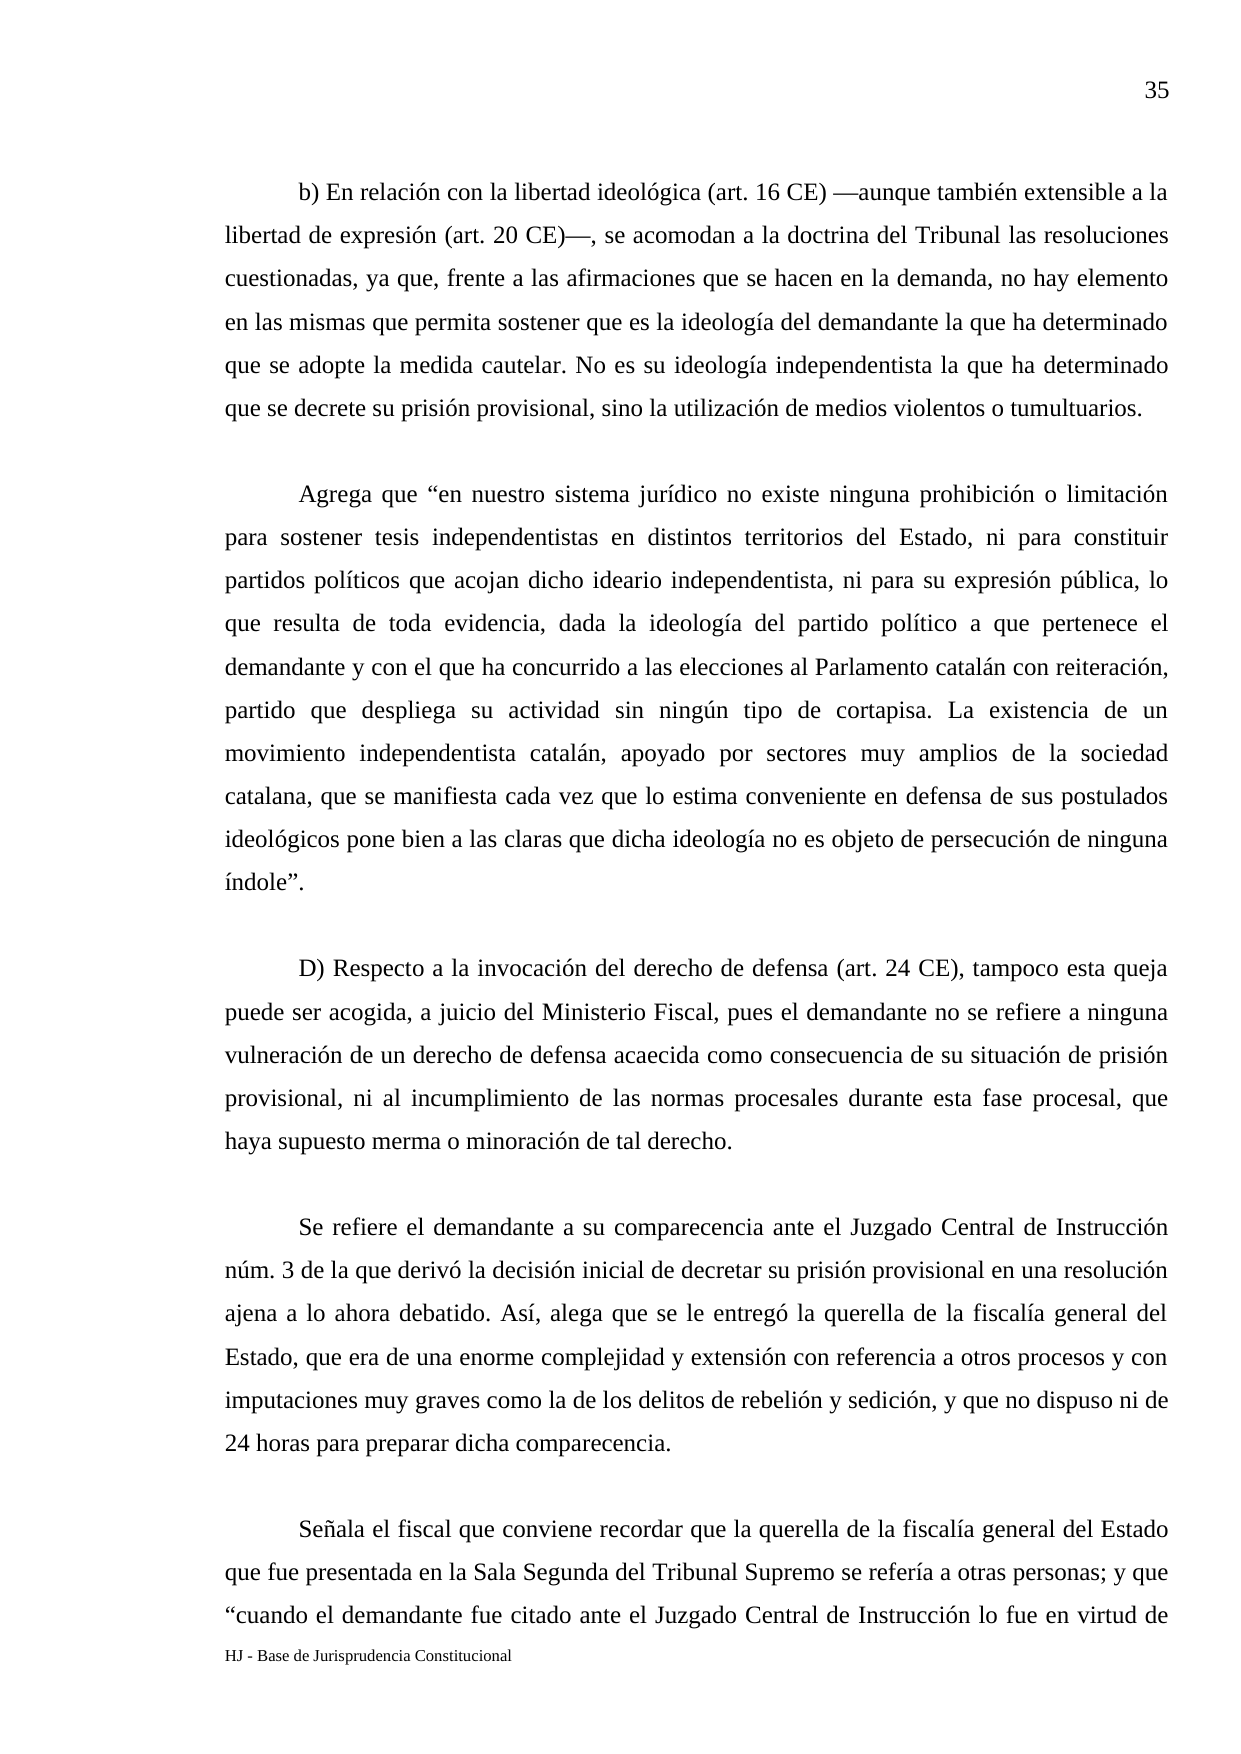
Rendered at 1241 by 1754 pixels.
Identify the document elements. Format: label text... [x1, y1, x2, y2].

text Agrega que “en nuestro sistema jurídico no existe ninguna prohibición o limitación para sostener tesis independentistas en distintos territorios del Estado, ni para constituir partidos políticos que acojan dicho ideario independentista, ni para su expresión pública, lo que resulta de toda evidencia, dada la ideología del partido político a que pertenece el demandante y con el que ha concurrido a las elecciones al Parlamento catalán con reiteración, partido que despliega su actividad sin ningún tipo de cortapisa. La existencia de un movimiento independentista catalán, apoyado por sectores muy amplios de la sociedad catalana, que se manifiesta cada vez que lo estima conveniente en defensa de sus postulados ideológicos pone bien a las claras que dicha ideología no es objeto de persecución de ninguna índole”. [224, 479, 1169, 896]
text D) Respecto a la invocación del derecho de defensa (art. 24 CE), tampoco esta queja puede ser acogida, a juicio del Ministerio Fiscal, pues el demandante no se refiere a ninguna vulneración de un derecho de defensa acaecida como consecuencia de su situación de prisión provisional, ni al incumplimiento de las normas procesales durante esta fase procesal, que haya supuesto merma o minoración de tal derecho. [224, 953, 1169, 1155]
text Se refiere el demandante a su comparecencia ante el Juzgado Central de Instrucción núm. 3 de la que derivó la decisión inicial de decretar su prisión provisional en una resolución ajena a lo ahora debatido. Así, alega que se le entregó la querella de la fiscalía general del Estado, que era de una enorme complejidad y extensión con referencia a otros procesos y con imputaciones muy graves como la de los delitos de rebelión y sedición, y que no dispuso ni de 24 horas para preparar dicha comparecencia. [224, 1212, 1169, 1457]
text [224, 1514, 1169, 1629]
text b) En relación con la libertad ideológica (art. 16 CE) —aunque también extensible a la libertad de expresión (art. 20 CE)—, se acomodan a la doctrina del Tribunal las resoluciones cuestionadas, ya que, frente a las afirmaciones que se hacen en la demanda, no hay elemento en las mismas que permita sostener que es la ideología del demandante la que ha determinado que se adopte la medida cautelar. No es su ideología independentista la que ha determinado que se decrete su prisión provisional, sino la utilización de medios violentos o tumultuarios. [224, 177, 1169, 422]
